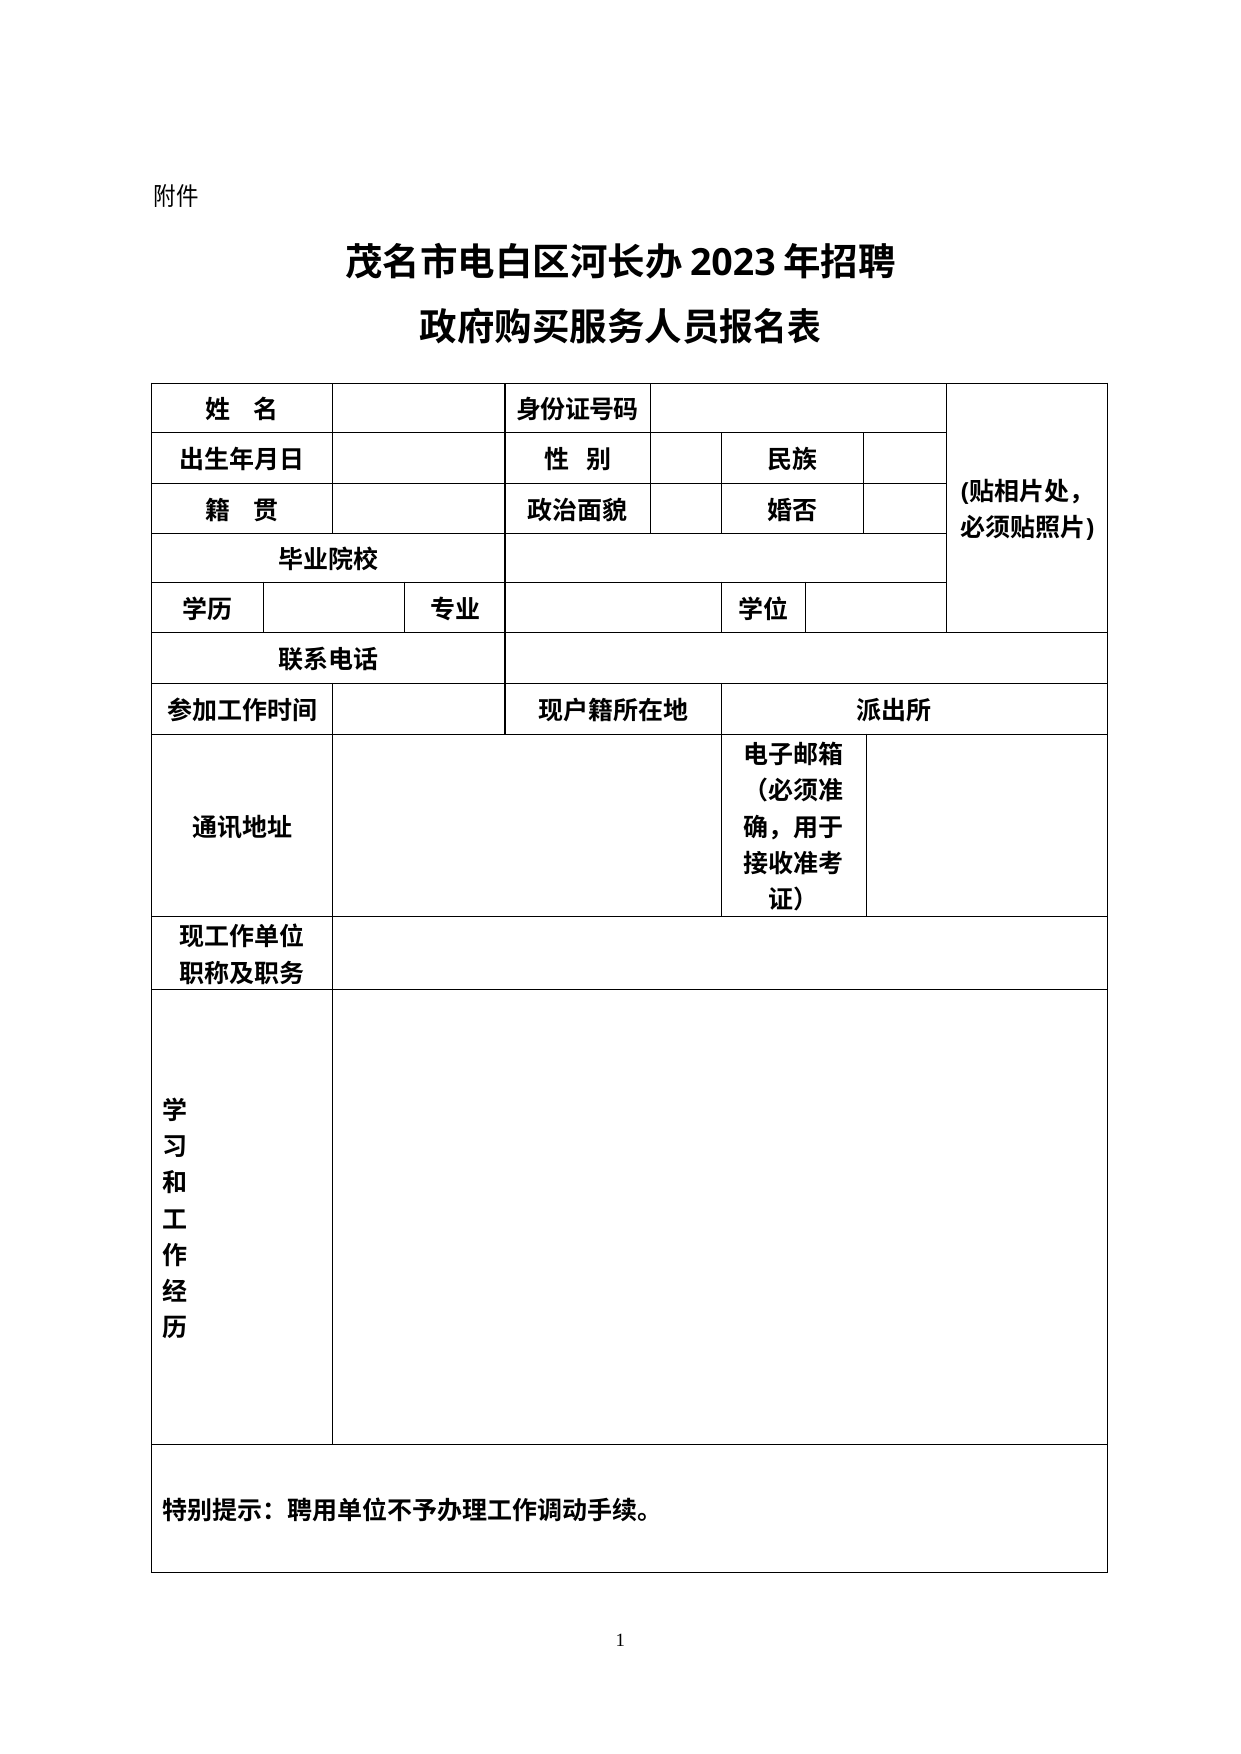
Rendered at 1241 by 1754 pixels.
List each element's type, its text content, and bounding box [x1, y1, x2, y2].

table_cell [806, 583, 946, 632]
table_cell [506, 534, 946, 582]
table_cell 毕业院校 [152, 534, 504, 582]
table_header (贴相片处，必须贴照片) [947, 384, 1107, 632]
table_header 身份证号码 [506, 384, 650, 432]
table_cell [264, 583, 404, 632]
table_cell [333, 433, 504, 482]
table_cell [333, 484, 504, 533]
table_cell 政治面貌 [506, 484, 650, 533]
table_cell [333, 990, 1107, 1444]
table_cell 民族 [722, 433, 863, 482]
table_cell [651, 433, 721, 482]
table_cell 参加工作时间 [152, 684, 332, 733]
table_cell 学历 [152, 583, 263, 632]
table_header 姓 名 [152, 384, 332, 432]
table_cell [651, 484, 721, 533]
text 附件 [153, 162, 1087, 227]
table_cell 籍 贯 [152, 484, 332, 533]
table_cell 出生年月日 [152, 433, 332, 482]
table_cell 现工作单位 职称及职务 [152, 917, 332, 989]
table_cell [864, 433, 946, 482]
table_header [333, 384, 504, 432]
table_cell 电子邮箱（必须准确，用于接收准考证） [722, 735, 866, 916]
table_cell [333, 684, 504, 733]
table_cell 派出所 [722, 684, 1107, 733]
table_cell 联系电话 [152, 633, 504, 683]
table_cell [333, 735, 721, 916]
table_cell 通讯地址 [152, 735, 332, 916]
table_cell 婚否 [722, 484, 863, 533]
table_cell 特别提示：聘用单位不予办理工作调动手续。 [152, 1445, 1107, 1572]
table_cell 专业 [405, 583, 504, 632]
table_cell [333, 917, 1107, 989]
text 茂名市电白区河长办2023年招聘 [153, 227, 1087, 292]
table_cell [867, 735, 1107, 916]
table_cell 学位 [722, 583, 805, 632]
table_cell [864, 484, 946, 533]
table_header [651, 384, 946, 432]
table_cell 性 别 [506, 433, 650, 482]
table_cell 现户籍所在地 [506, 684, 721, 733]
table_cell [506, 633, 1107, 683]
table_cell [506, 583, 721, 632]
text 政府购买服务人员报名表 [153, 292, 1087, 357]
table_cell 学 习 和 工 作 经 历 [152, 990, 332, 1444]
